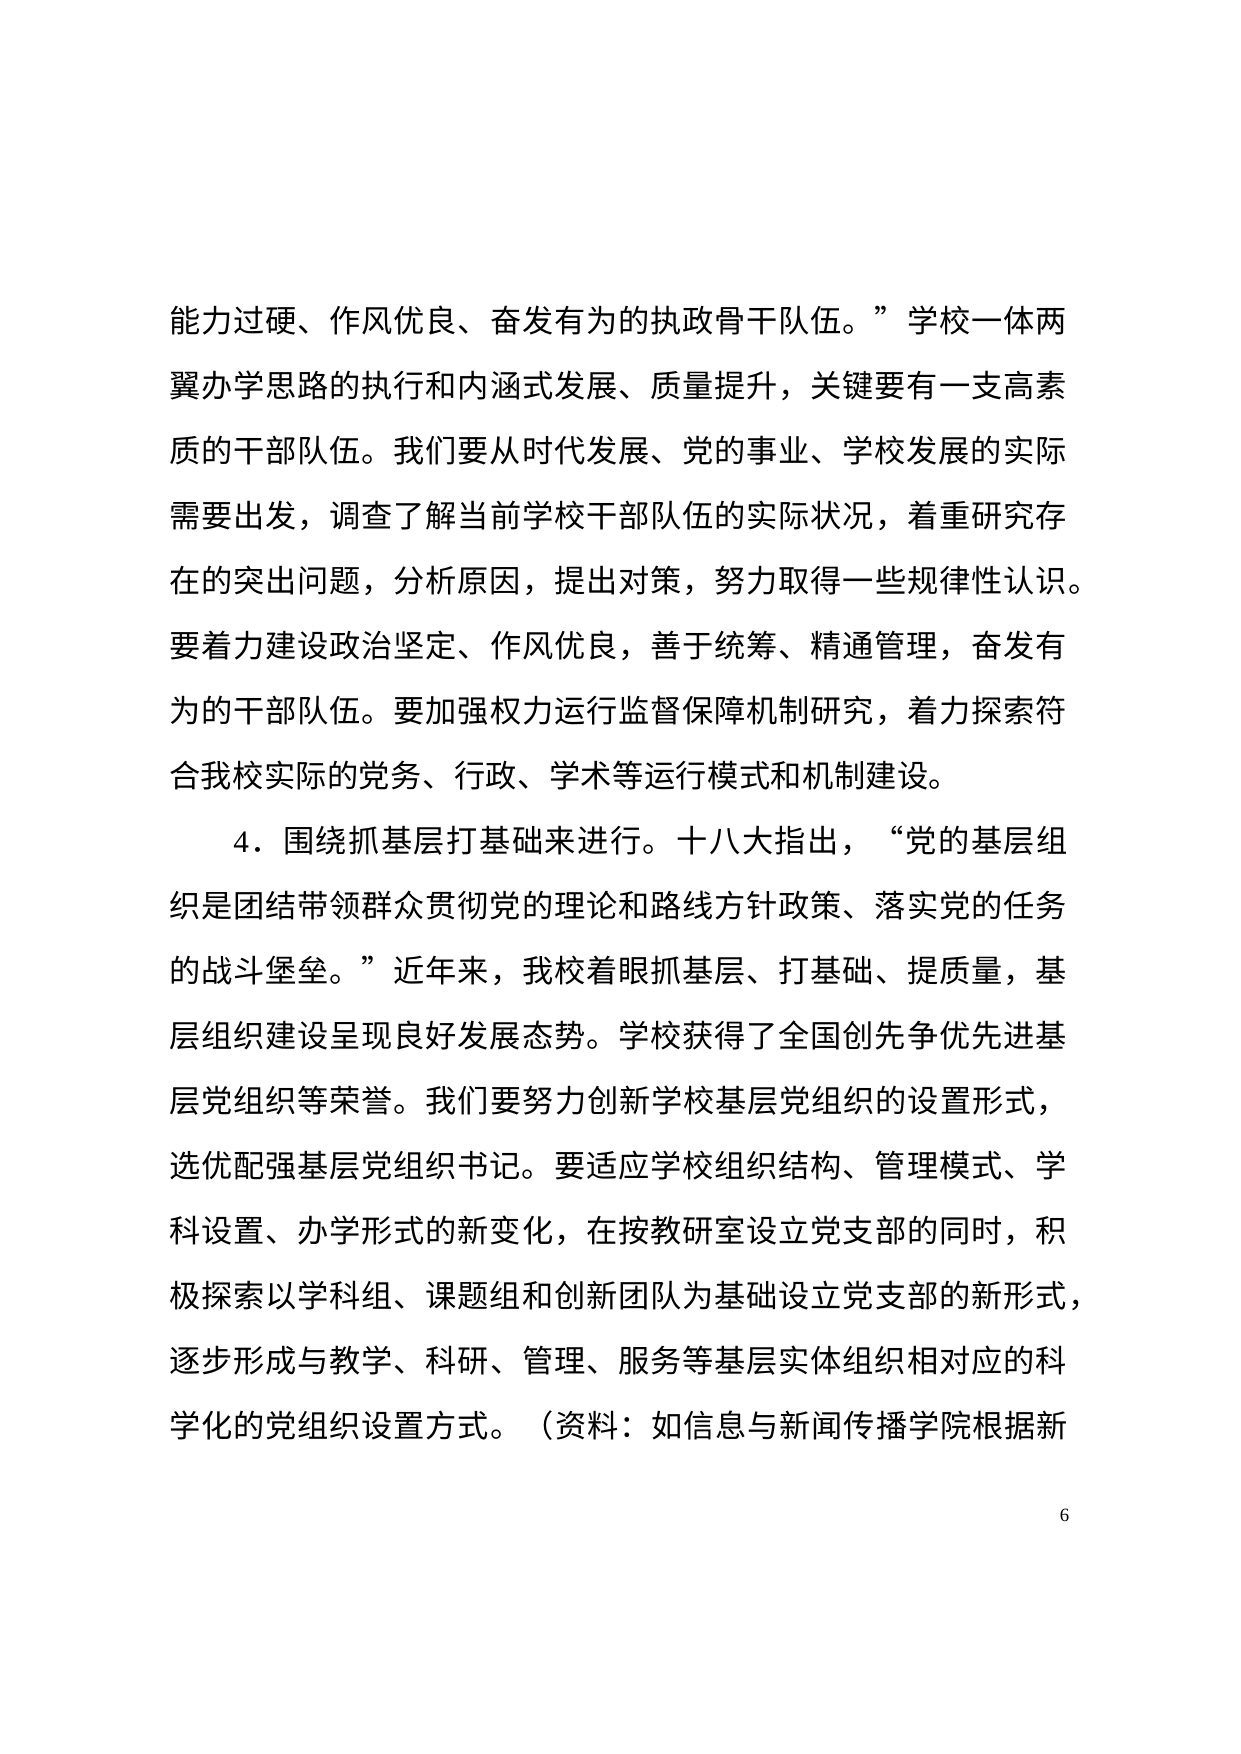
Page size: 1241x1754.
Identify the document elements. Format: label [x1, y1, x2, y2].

text [169, 807, 1069, 1457]
text [169, 287, 1069, 807]
